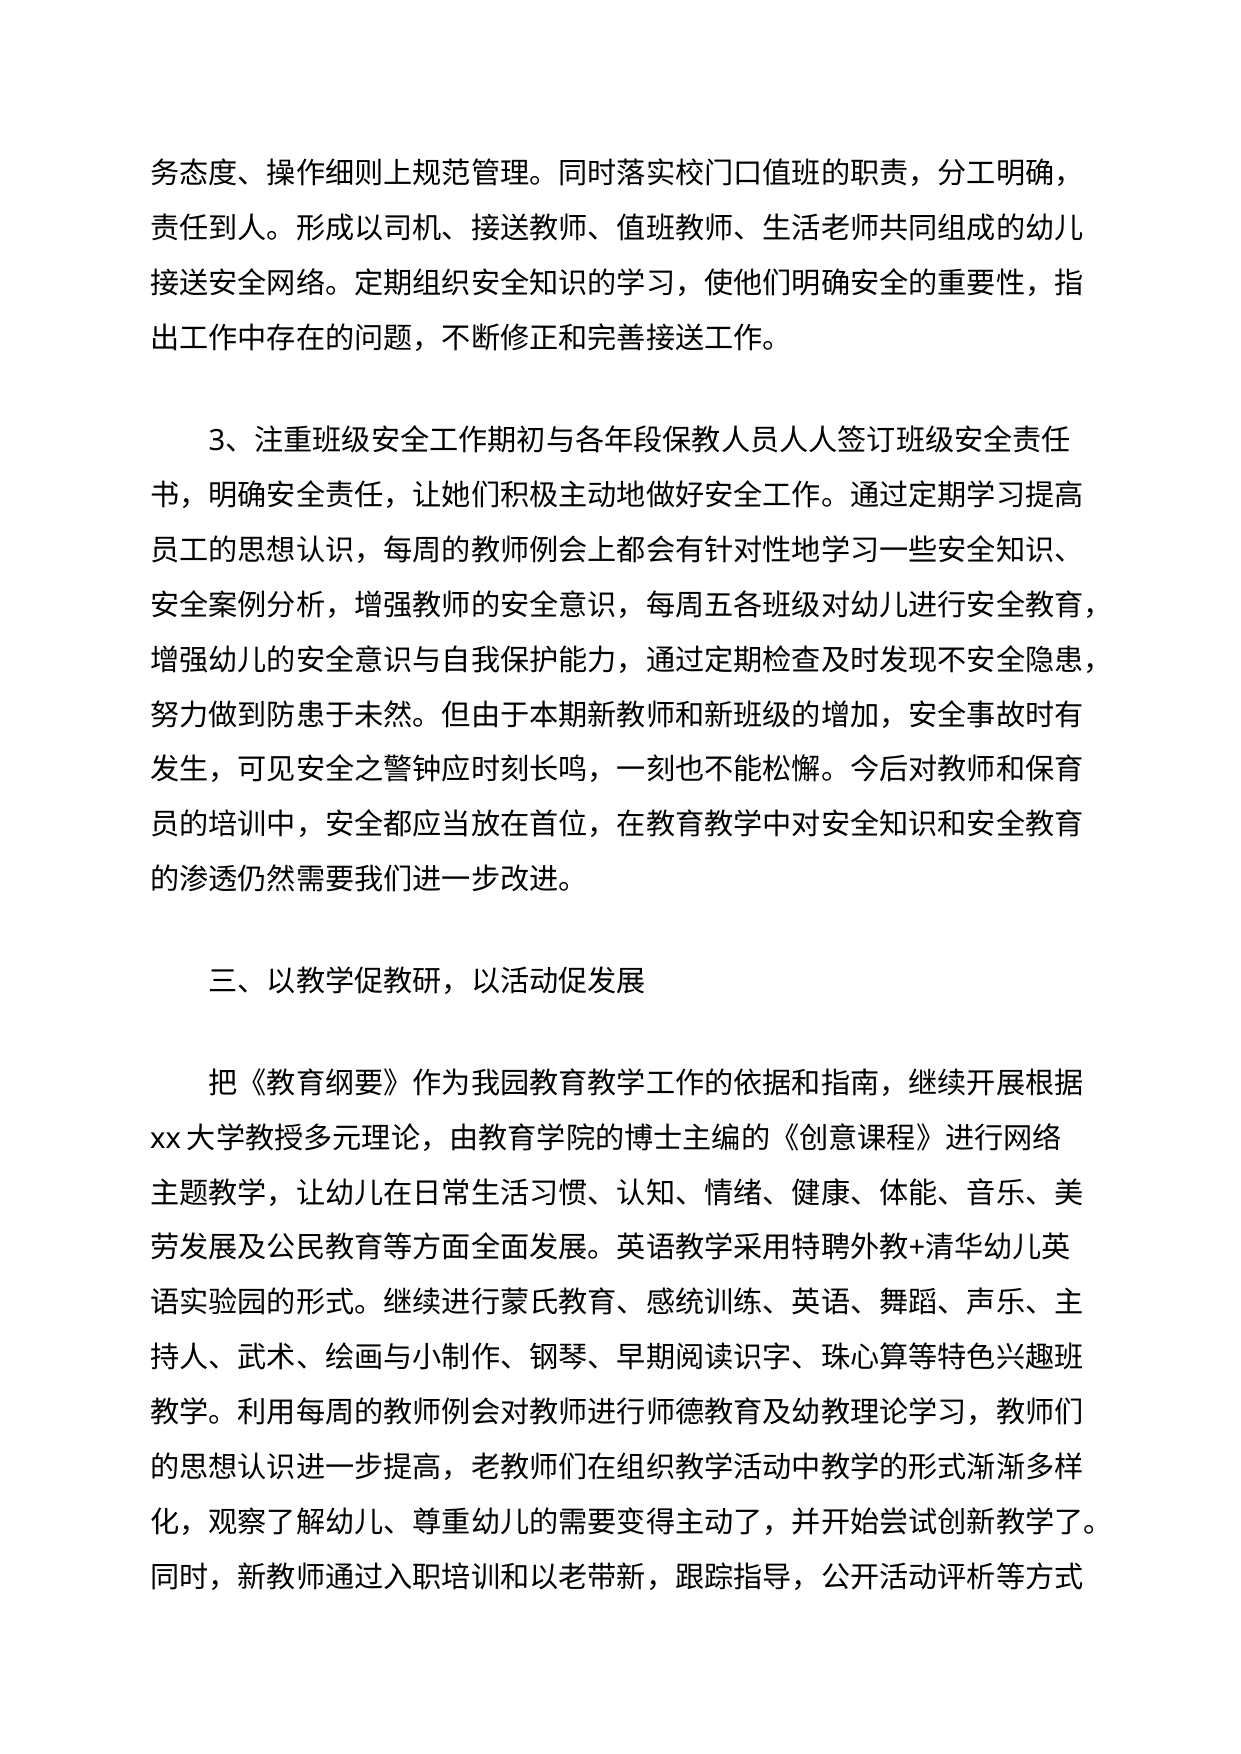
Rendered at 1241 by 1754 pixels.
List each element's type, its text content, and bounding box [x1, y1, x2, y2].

text 三、以教学促教研，以活动促发展 [150, 957, 1090, 1000]
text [150, 1059, 1090, 1596]
text 3、注重班级安全工作期初与各年段保教人员人人签订班级安全责任书，明确安全责任，让她们积极主动地做好安全工作。通过定期学习提高员工的思想认识，每周的教师例会上都会有针对性地学习一些安全知识、安全案例分析，增强教师的安全意识，每周五各班级对幼儿进行安全教育，增强幼儿的安全意识与自我保护能力，通过定期检查及时发现不安全隐患，努力做到防患于未然。但由于本期新教师和新班级的增加，安全事故时有发生，可见安全之警钟应时刻长鸣，一刻也不能松懈。今后对教师和保育员的培训中，安全都应当放在首位，在教育教学中对安全知识和安全教育的渗透仍然需要我们进一步改进。 [150, 416, 1090, 898]
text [150, 150, 1090, 357]
